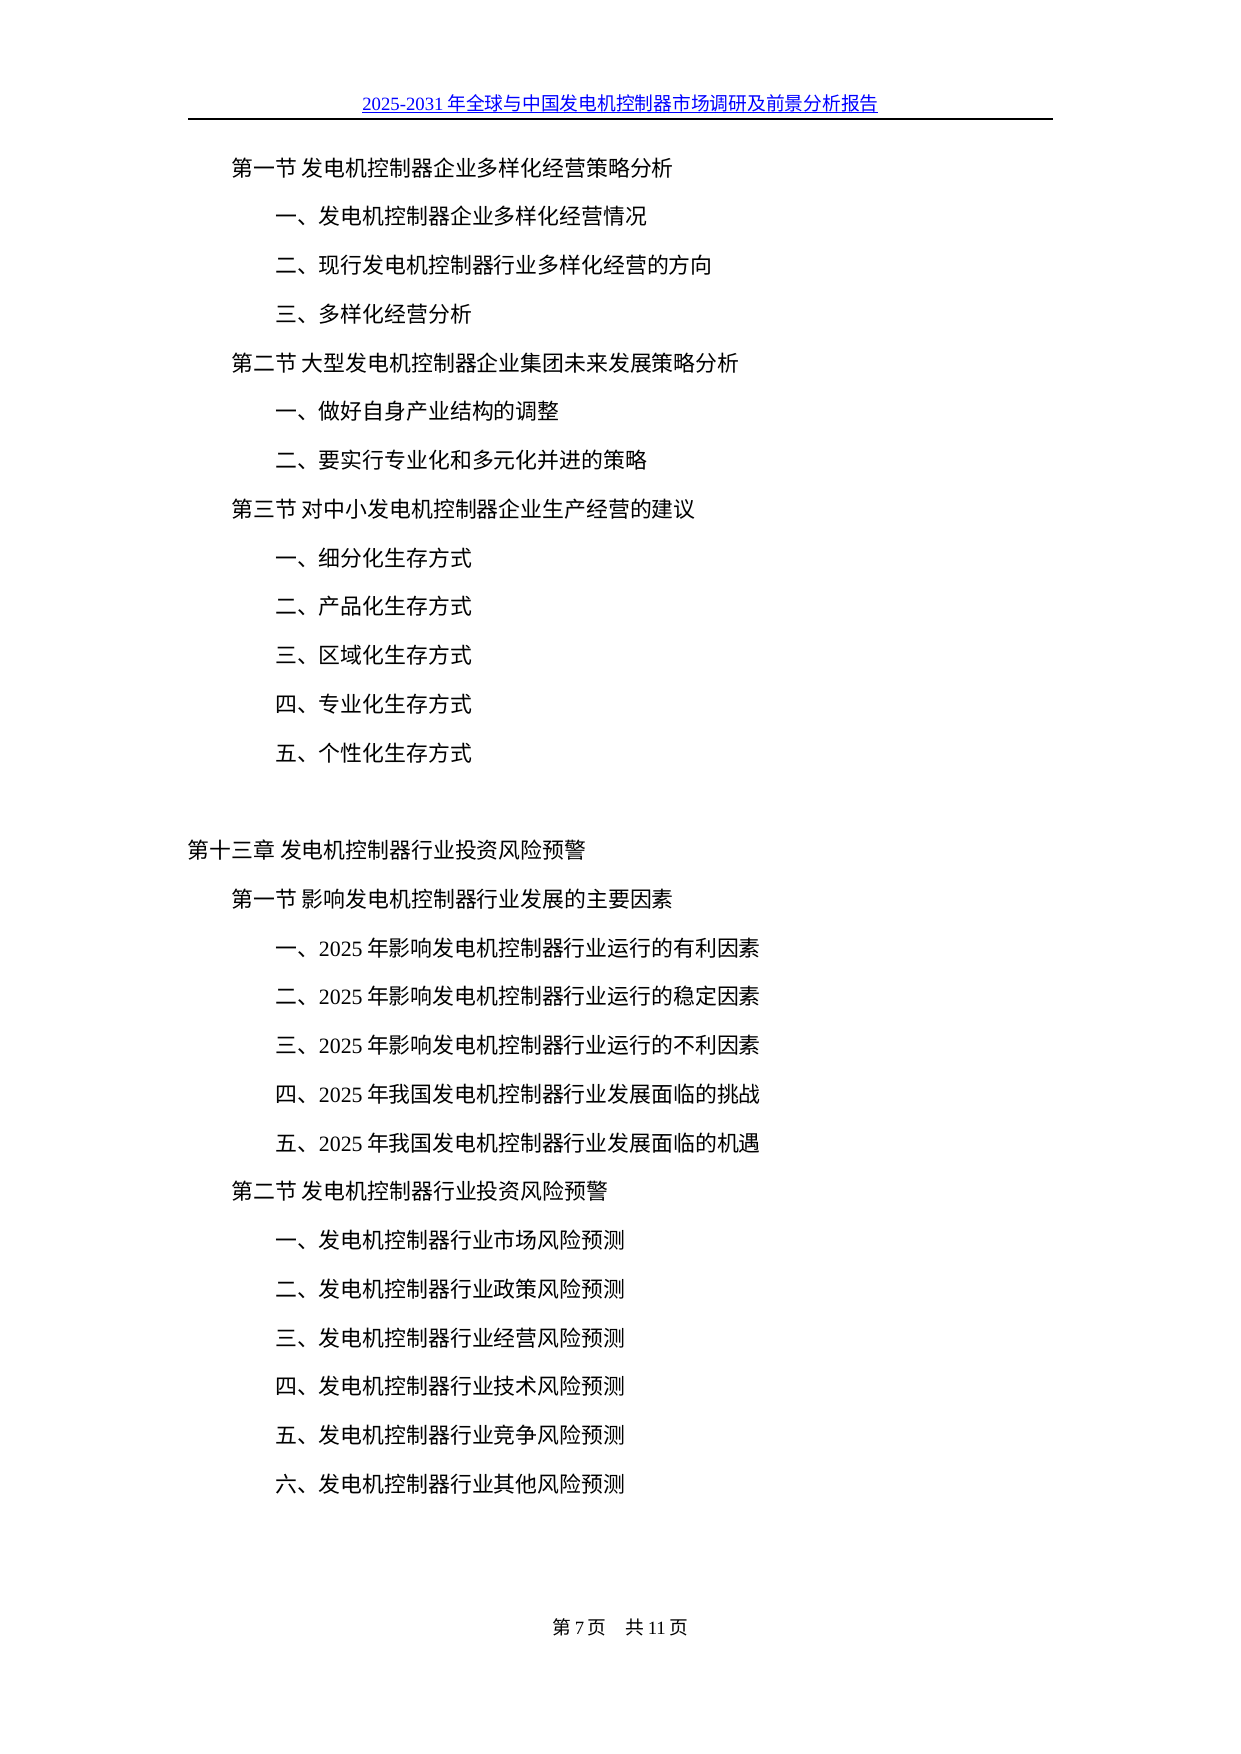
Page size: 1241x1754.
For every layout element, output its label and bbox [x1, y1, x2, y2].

text [187, 150, 1053, 1499]
